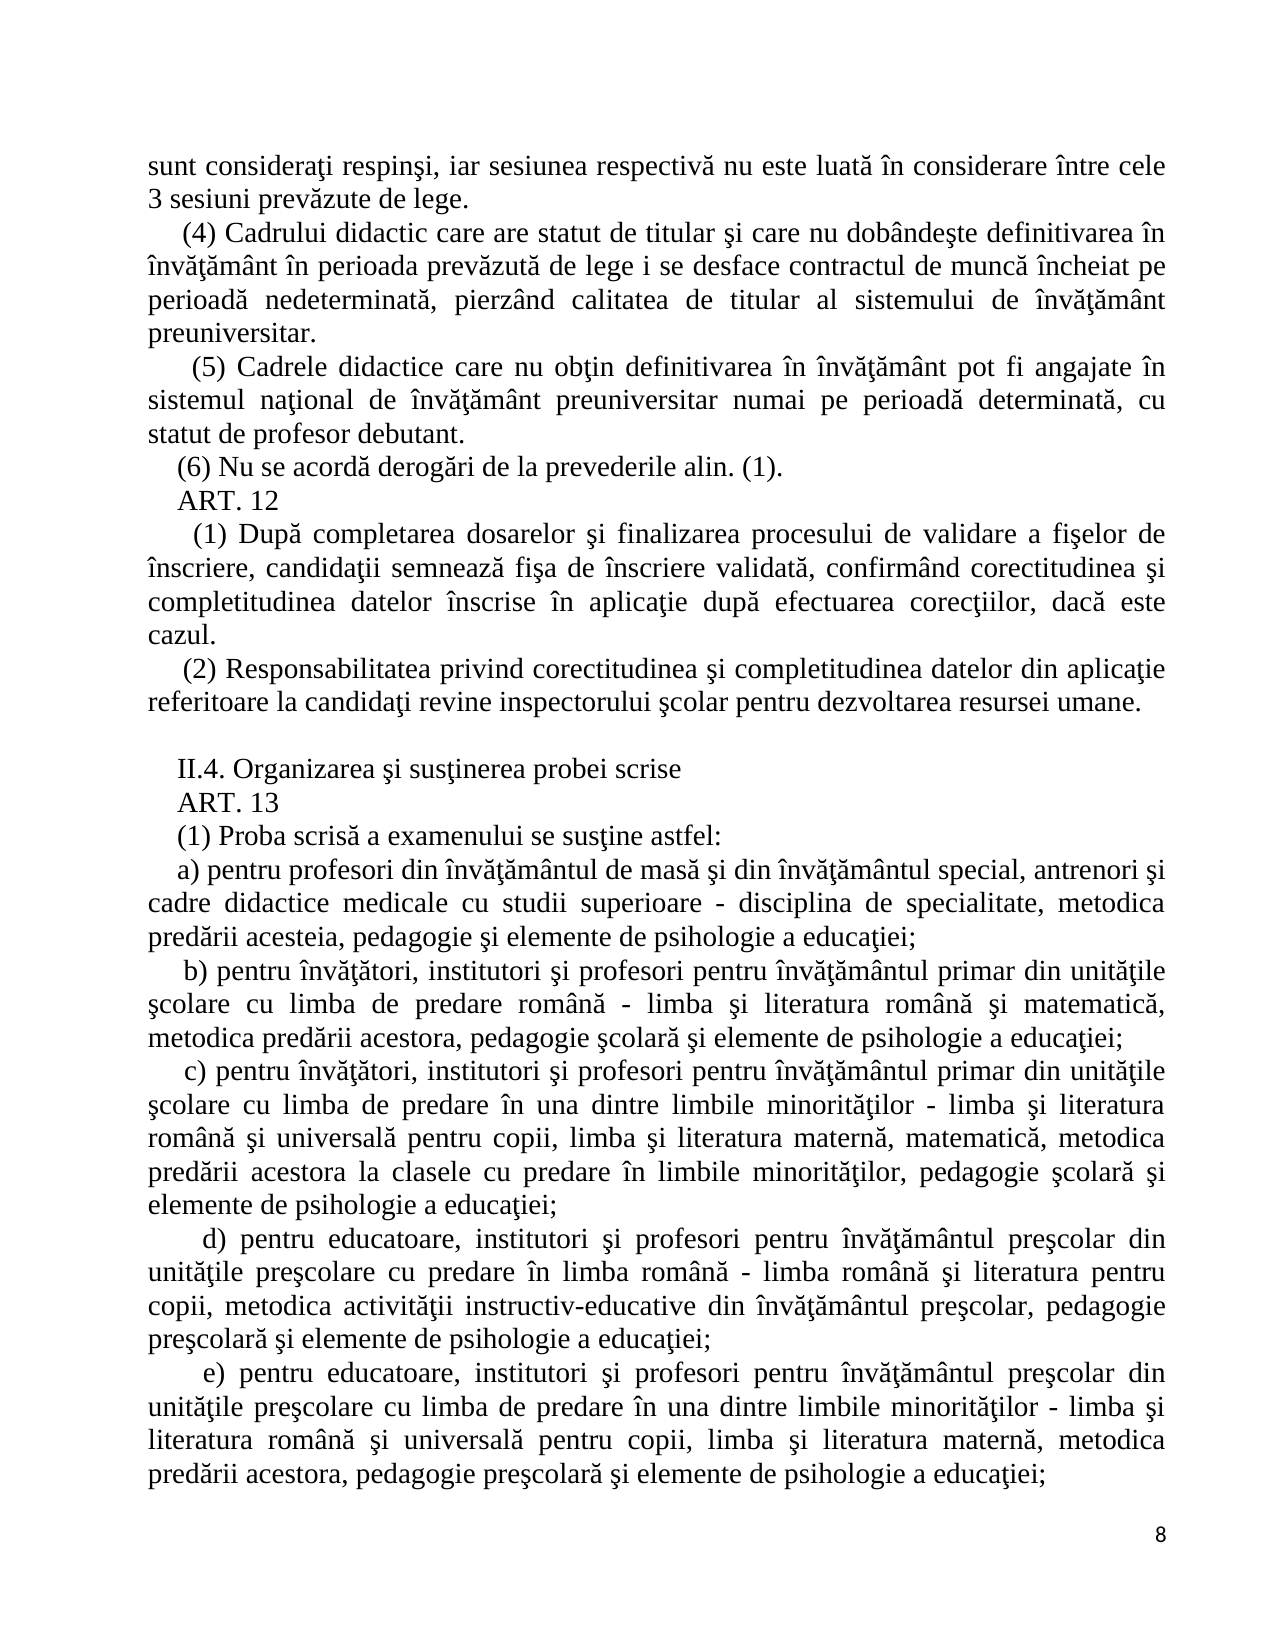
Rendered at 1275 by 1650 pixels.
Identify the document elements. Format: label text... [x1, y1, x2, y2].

text (4) Cadrului didactic care are statut de titular şi care nu dobândeşte definitivarea în învăţământ în perioada prevăzută de lege i se desface contractul de muncă încheiat pe perioadă nedeterminată, pierzând calitatea de titular al sistemului de învăţământ preuniversitar. [148, 215, 1167, 349]
text ART. 12 [148, 483, 1167, 517]
text (1) Proba scrisă a examenului se susţine astfel: [148, 818, 1167, 852]
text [148, 148, 1167, 215]
text (6) Nu se acordă derogări de la prevederile alin. (1). [148, 449, 1167, 483]
text (2) Responsabilitatea privind corectitudinea şi completitudinea datelor din aplicaţie referitoare la candidaţi revine inspectorului şcolar pentru dezvoltarea resursei umane. [148, 651, 1167, 718]
text e) pentru educatoare, institutori şi profesori pentru învăţământul preşcolar din unităţile preşcolare cu limba de predare în una dintre limbile minorităţilor - limba şi literatura română şi universală pentru copii, limba şi literatura maternă, metodica predării acestora, pedagogie preşcolară şi elemente de psihologie a educaţiei; [148, 1355, 1167, 1489]
text (1) După completarea dosarelor şi finalizarea procesului de validare a fişelor de înscriere, candidaţii semnează fişa de înscriere validată, confirmând corectitudinea şi completitudinea datelor înscrise în aplicaţie după efectuarea corecţiilor, dacă este cazul. [148, 517, 1167, 651]
text b) pentru învăţători, institutori şi profesori pentru învăţământul primar din unităţile şcolare cu limba de predare română - limba şi literatura română şi matematică, metodica predării acestora, pedagogie şcolară şi elemente de psihologie a educaţiei; [148, 953, 1167, 1053]
text d) pentru educatoare, institutori şi profesori pentru învăţământul preşcolar din unităţile preşcolare cu predare în limba română - limba română şi literatura pentru copii, metodica activităţii instructiv-educative din învăţământul preşcolar, pedagogie preşcolară şi elemente de psihologie a educaţiei; [148, 1221, 1167, 1355]
text ART. 13 [148, 785, 1167, 818]
text a) pentru profesori din învăţământul de masă şi din învăţământul special, antrenori şi cadre didactice medicale cu studii superioare - disciplina de specialitate, metodica predării acesteia, pedagogie şi elemente de psihologie a educaţiei; [148, 852, 1167, 953]
text II.4. Organizarea şi susţinerea probei scrise [148, 751, 1167, 785]
text c) pentru învăţători, institutori şi profesori pentru învăţământul primar din unităţile şcolare cu limba de predare în una dintre limbile minorităţilor - limba şi literatura română şi universală pentru copii, limba şi literatura maternă, matematică, metodica predării acestora la clasele cu predare în limbile minorităţilor, pedagogie şcolară şi elemente de psihologie a educaţiei; [148, 1053, 1167, 1221]
text (5) Cadrele didactice care nu obţin definitivarea în învăţământ pot fi angajate în sistemul naţional de învăţământ preuniversitar numai pe perioadă determinată, cu statut de profesor debutant. [148, 349, 1167, 449]
